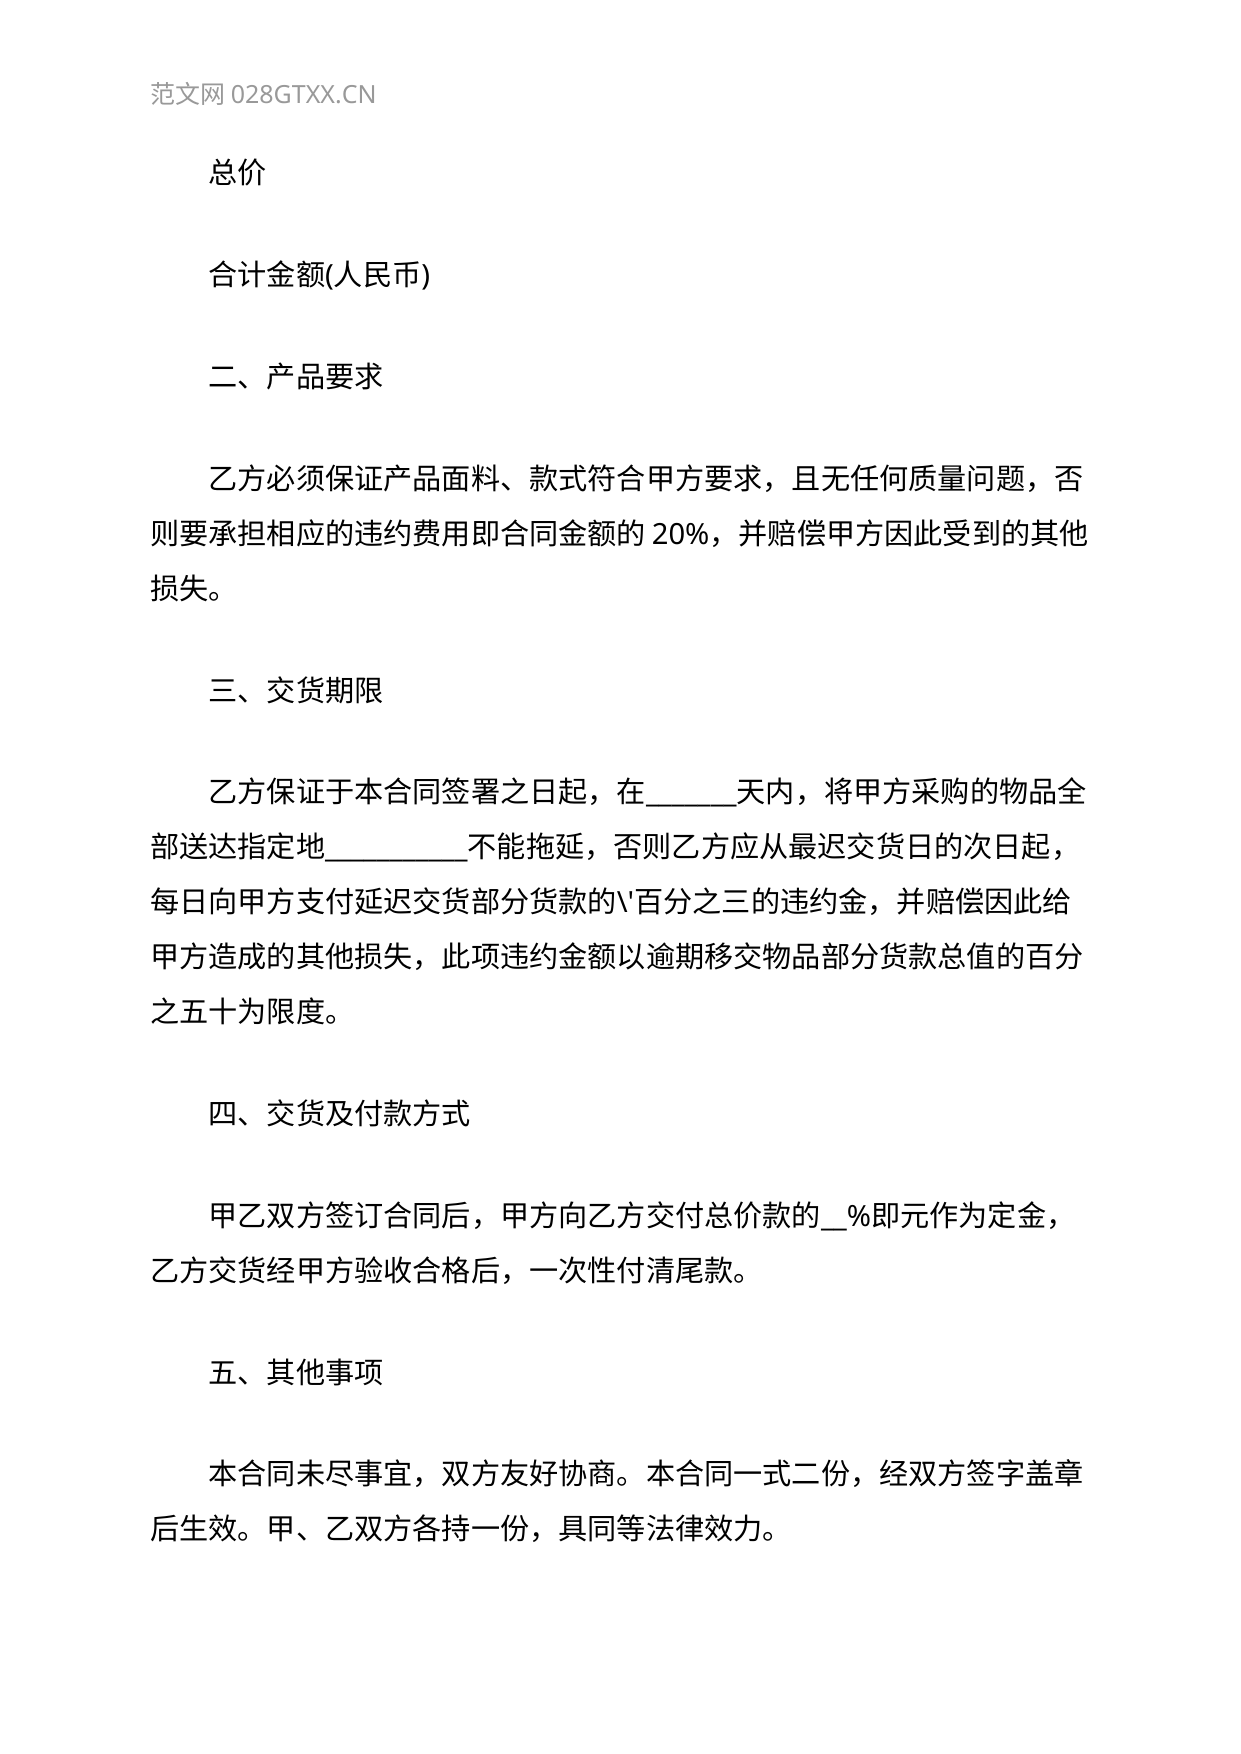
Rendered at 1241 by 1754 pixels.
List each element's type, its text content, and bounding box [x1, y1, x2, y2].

text 总价 [150, 150, 1090, 192]
text 四、交货及付款方式 [150, 1091, 1090, 1133]
text 本合同未尽事宜，双方友好协商。本合同一式二份，经双方签字盖章后生效。甲、乙双方各持一份，具同等法律效力。 [150, 1451, 1090, 1548]
text 三、交货期限 [150, 667, 1090, 709]
text 乙方保证于本合同签署之日起，在_______天内，将甲方采购的物品全部送达指定地___________不能拖延，否则乙方应从最迟交货日的次日起，每日向甲方支付延迟交货部分货款的\'百分之三的违约金，并赔偿因此给甲方造成的其他损失，此项违约金额以逾期移交物品部分货款总值的百分之五十为限度。 [150, 769, 1090, 1031]
text 五、其他事项 [150, 1349, 1090, 1391]
text 合计金额(人民币) [150, 252, 1090, 294]
text 甲乙双方签订合同后，甲方向乙方交付总价款的__%即元作为定金，乙方交货经甲方验收合格后，一次性付清尾款。 [150, 1192, 1090, 1290]
text 二、产品要求 [150, 354, 1090, 396]
text 乙方必须保证产品面料、款式符合甲方要求，且无任何质量问题，否则要承担相应的违约费用即合同金额的20%，并赔偿甲方因此受到的其他损失。 [150, 456, 1090, 608]
